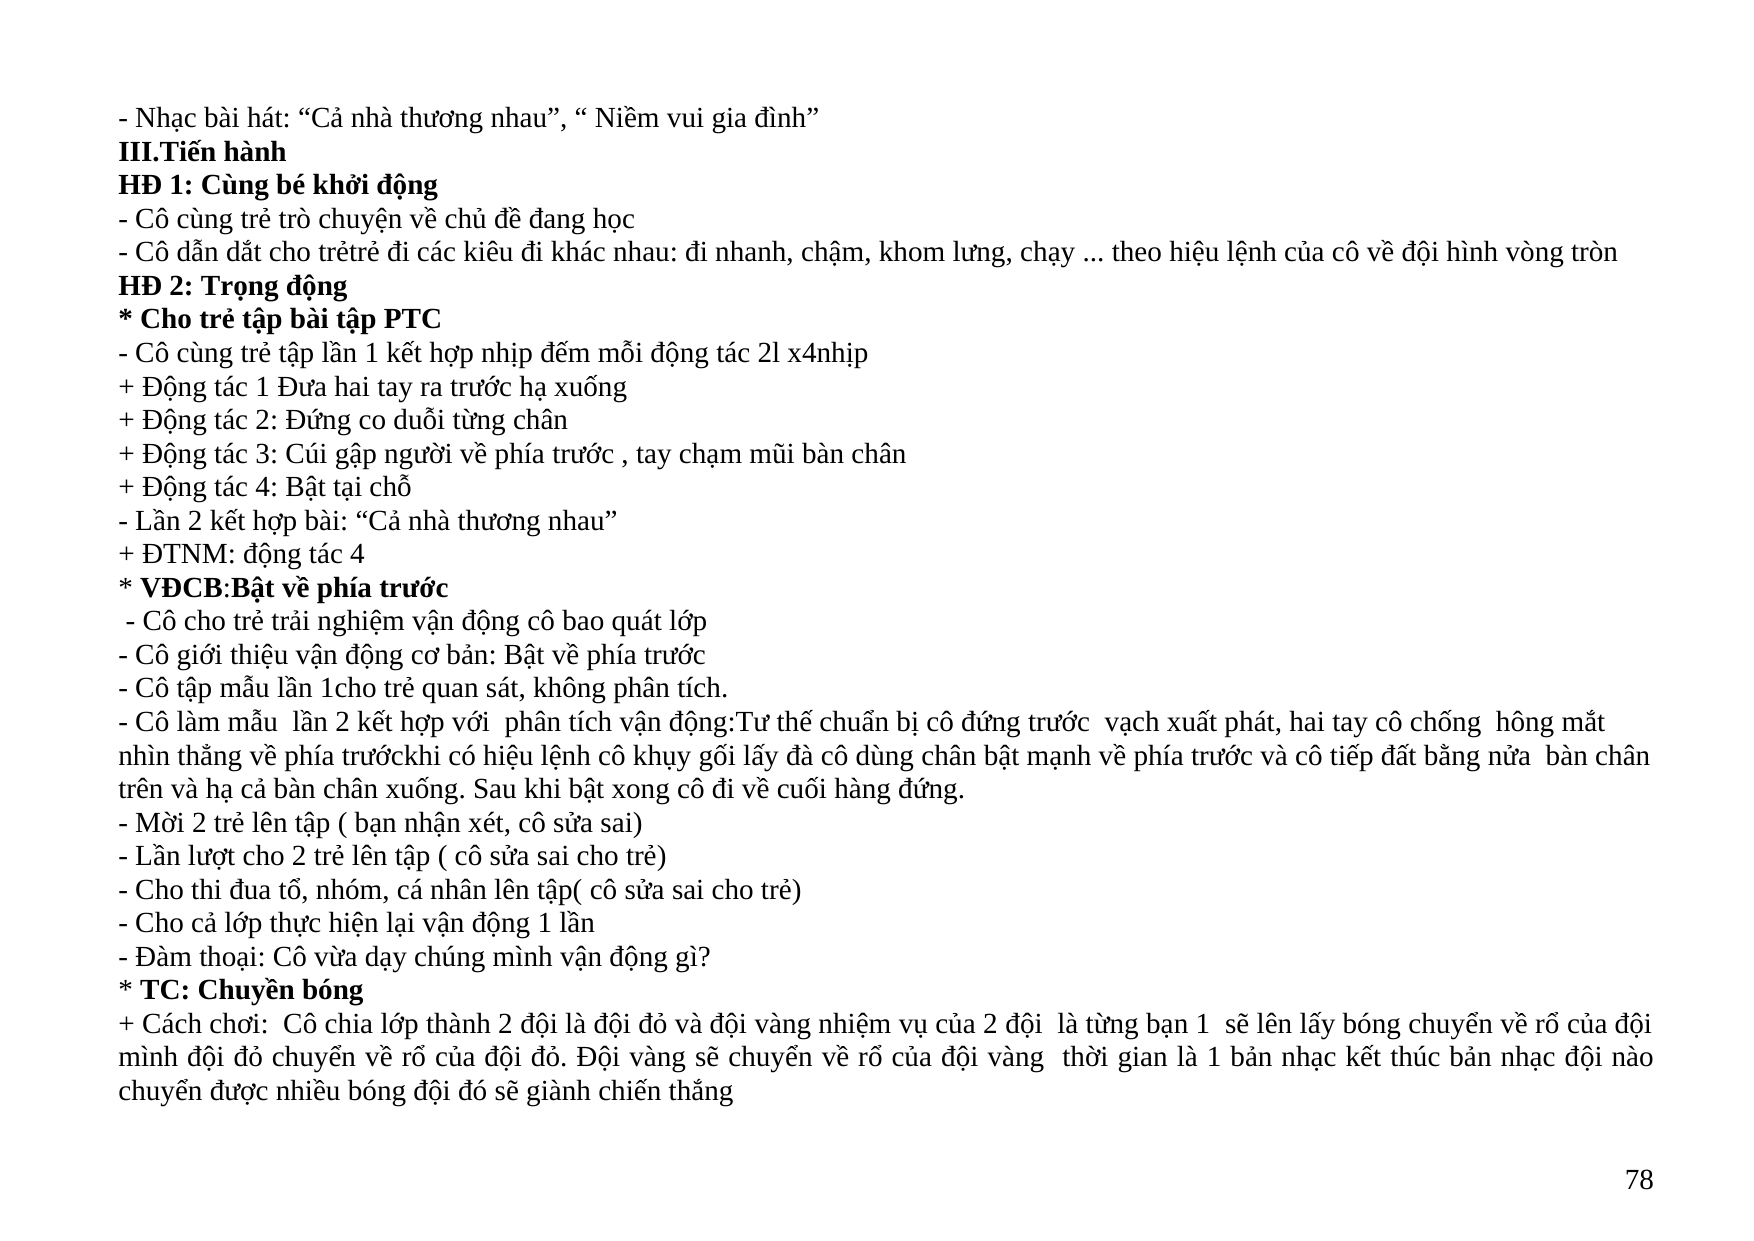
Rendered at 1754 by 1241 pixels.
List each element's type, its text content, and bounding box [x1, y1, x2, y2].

text - Cô cho trẻ trải nghiệm vận động cô bao quát lớp [118, 603, 1653, 637]
text - Nhạc bài hát: “Cả nhà thương nhau”, “ Niềm vui gia đình” [118, 100, 1653, 134]
text HĐ 2: Trọng động [118, 268, 1653, 302]
text III.Tiến hành [118, 134, 1653, 167]
text - Mời 2 trẻ lên tập ( bạn nhận xét, cô sửa sai) [118, 805, 1653, 838]
text + Động tác 2: Đứng co duỗi từng chân [118, 402, 1653, 436]
text - Đàm thoại: Cô vừa dạy chúng mình vận động gì? [118, 939, 1653, 972]
text - Cô tập mẫu lần 1cho trẻ quan sát, không phân tích. [118, 671, 1653, 704]
text + Động tác 1 Đưa hai tay ra trước hạ xuống [118, 369, 1653, 402]
text - Cô cùng trẻ tập lần 1 kết hợp nhịp đếm mỗi động tác 2l x4nhịp [118, 335, 1653, 369]
text + Động tác 3: Cúi gập người về phía trước , tay chạm mũi bàn chân [118, 436, 1653, 469]
text * Cho trẻ tập bài tập PTC [118, 302, 1653, 335]
text + Cách chơi: Cô chia lớp thành 2 đội là đội đỏ và đội vàng nhiệm vụ của 2 đội là từng bạn 1 sẽ lên lấy bóng chuyển về rổ của đội mình đội đỏ chuyển về rổ của đội đỏ. Đội vàng sẽ chuyển về rổ của đội vàng thời gian là 1 bản nhạc kết thúc bản nhạc đội nào chuyển được nhiều bóng đội đó sẽ giành chiến thắng [118, 1006, 1653, 1107]
text * VĐCB:Bật về phía trước [118, 570, 1653, 603]
text - Cô dẫn dắt cho trẻtrẻ đi các kiêu đi khác nhau: đi nhanh, chậm, khom lưng, chạy ... theo hiệu lệnh của cô về đội hình vòng tròn [118, 234, 1653, 268]
text - Cho cả lớp thực hiện lại vận động 1 lần [118, 905, 1653, 939]
text - Lần lượt cho 2 trẻ lên tập ( cô sửa sai cho trẻ) [118, 838, 1653, 872]
text * TC: Chuyền bóng [118, 972, 1653, 1006]
text - Cô làm mẫu lần 2 kết hợp với phân tích vận động:Tư thế chuẩn bị cô đứng trước vạch xuất phát, hai tay cô chống hông mắt nhìn thẳng về phía trướckhi có hiệu lệnh cô khụy gối lấy đà cô dùng chân bật mạnh về phía trước và cô tiếp đất bằng nửa bàn chân trên và hạ cả bàn chân xuống. Sau khi bật xong cô đi về cuối hàng đứng. [118, 704, 1653, 805]
text - Lần 2 kết hợp bài: “Cả nhà thương nhau” [118, 503, 1653, 536]
text - Cô cùng trẻ trò chuyện về chủ đề đang học [118, 201, 1653, 234]
text - Cô giới thiệu vận động cơ bản: Bật về phía trước [118, 637, 1653, 671]
text - Cho thi đua tổ, nhóm, cá nhân lên tập( cô sửa sai cho trẻ) [118, 872, 1653, 905]
text + Động tác 4: Bật tại chỗ [118, 469, 1653, 503]
text HĐ 1: Cùng bé khởi động [118, 167, 1653, 201]
text + ĐTNM: động tác 4 [118, 536, 1653, 570]
